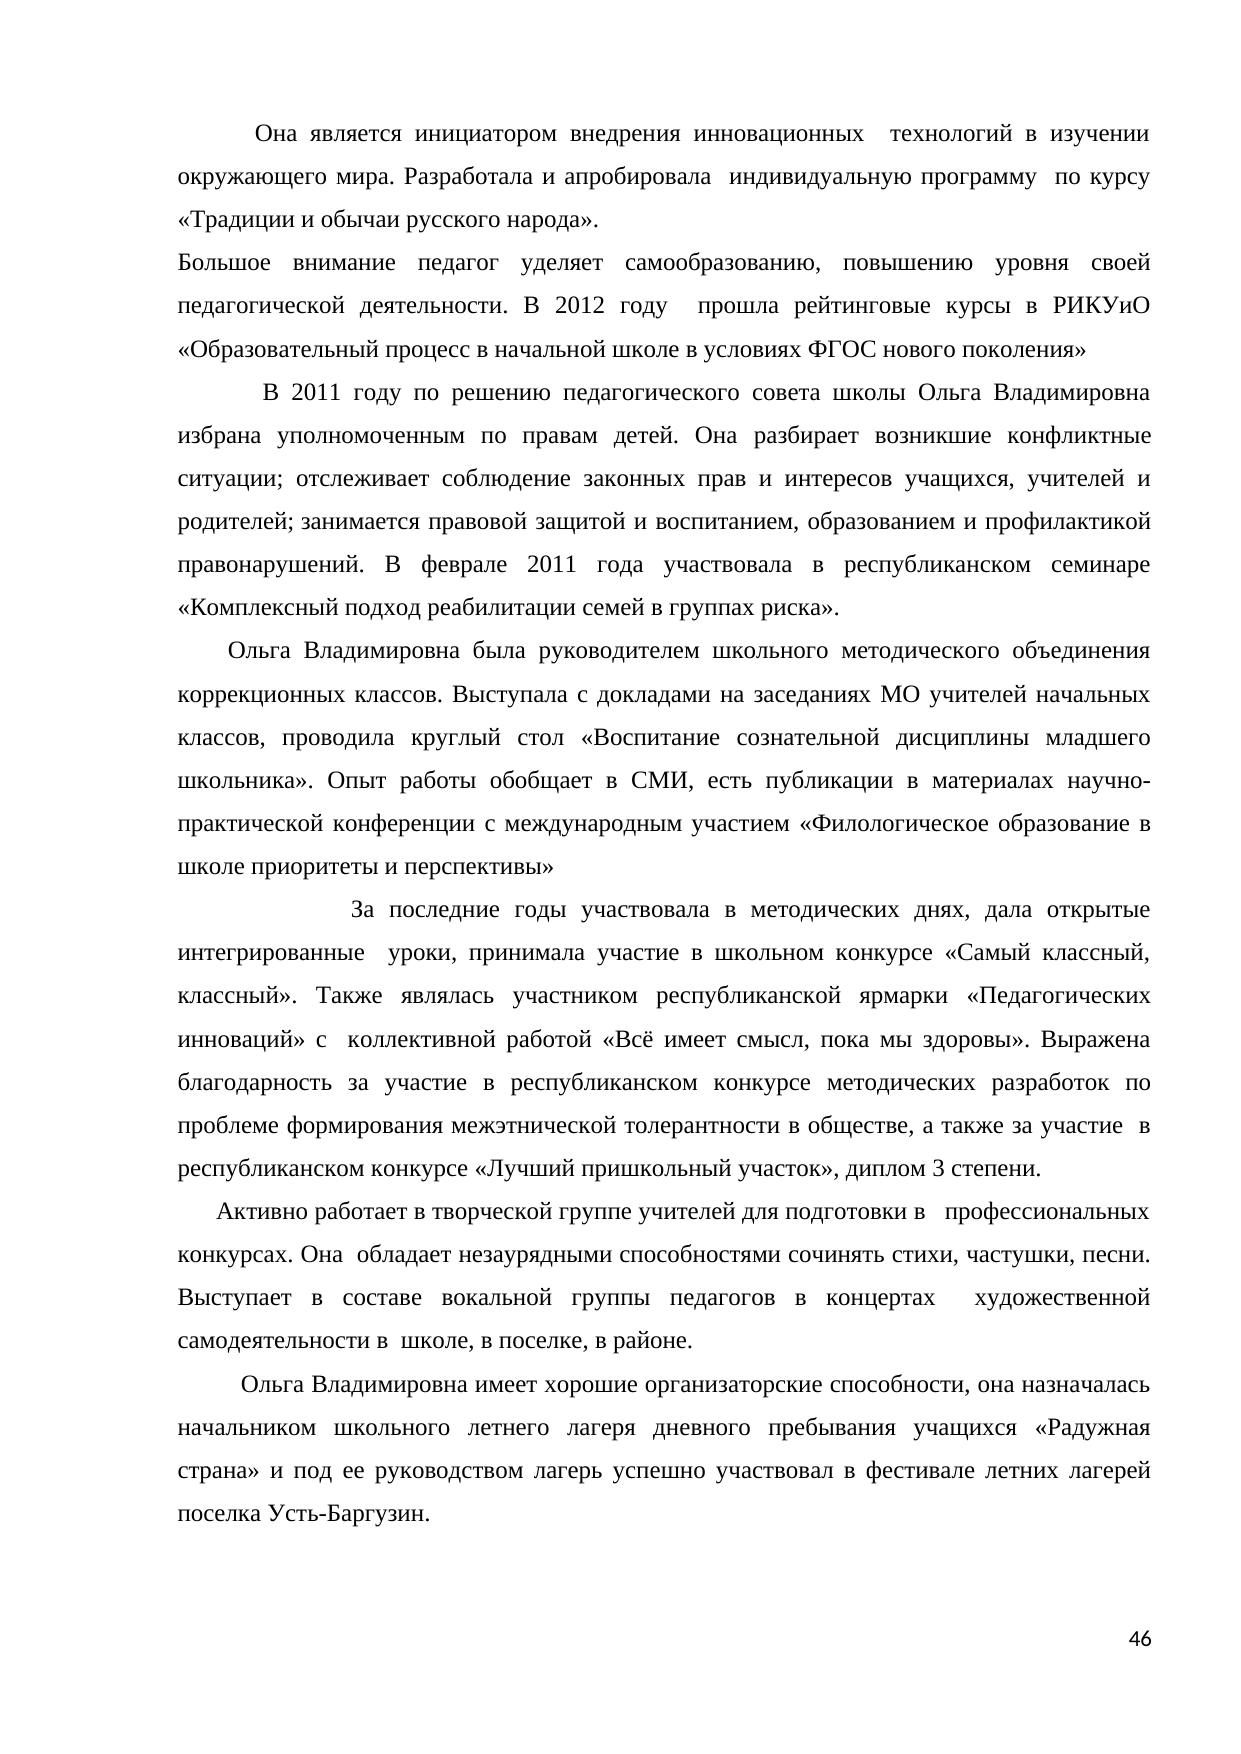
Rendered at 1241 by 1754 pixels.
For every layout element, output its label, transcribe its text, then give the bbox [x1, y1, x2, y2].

text В 2011 году по решению педагогического совета школы Ольга Владимировна избрана уполномоченным по правам детей. Она разбирает возникшие конфликтные ситуации; отслеживает соблюдение законных прав и интересов учащихся, учителей и родителей; занимается правовой защитой и воспитанием, образованием и профилактикой правонарушений. В феврале 2011 года участвовала в республиканском семинаре «Комплексный подход реабилитации семей в группах риска». [177, 377, 1152, 621]
text Большое внимание педагог уделяет самообразованию, повышению уровня своей педагогической деятельности. В 2012 году прошла рейтинговые курсы в РИКУиО «Образовательный процесс в начальной школе в условиях ФГОС нового поколения» [177, 247, 1152, 362]
text Она является инициатором внедрения инновационных технологий в изучении окружающего мира. Разработала и апробировала индивидуальную программу по курсу «Традиции и обычаи русского народа». [177, 118, 1152, 233]
text За последние годы участвовала в методических днях, дала открытые интегрированные уроки, принимала участие в школьном конкурсе «Самый классный, классный». Также являлась участником республиканской ярмарки «Педагогических инноваций» с коллективной работой «Всё имеет смысл, пока мы здоровы». Выражена благодарность за участие в республиканском конкурсе методических разработок по проблеме формирования межэтнической толерантности в обществе, а также за участие в республиканском конкурсе «Лучший пришкольный участок», диплом 3 степени. [177, 894, 1152, 1182]
text Ольга Владимировна имеет хорошие организаторские способности, она назначалась начальником школьного летнего лагеря дневного пребывания учащихся «Радужная страна» и под ее руководством лагерь успешно участвовал в фестивале летних лагерей поселка Усть-Баргузин. [177, 1369, 1152, 1527]
text Ольга Владимировна была руководителем школьного методического объединения коррекционных классов. Выступала с докладами на заседаниях МО учителей начальных классов, проводила круглый стол «Воспитание сознательной дисциплины младшего школьника». Опыт работы обобщает в СМИ, есть публикации в материалах научно-практической конференции с международным участием «Филологическое образование в школе приоритеты и перспективы» [177, 636, 1152, 880]
text Активно работает в творческой группе учителей для подготовки в профессиональных конкурсах. Она обладает незаурядными способностями сочинять стихи, частушки, песни. Выступает в составе вокальной группы педагогов в концертах художественной самодеятельности в школе, в поселке, в районе. [177, 1196, 1152, 1354]
